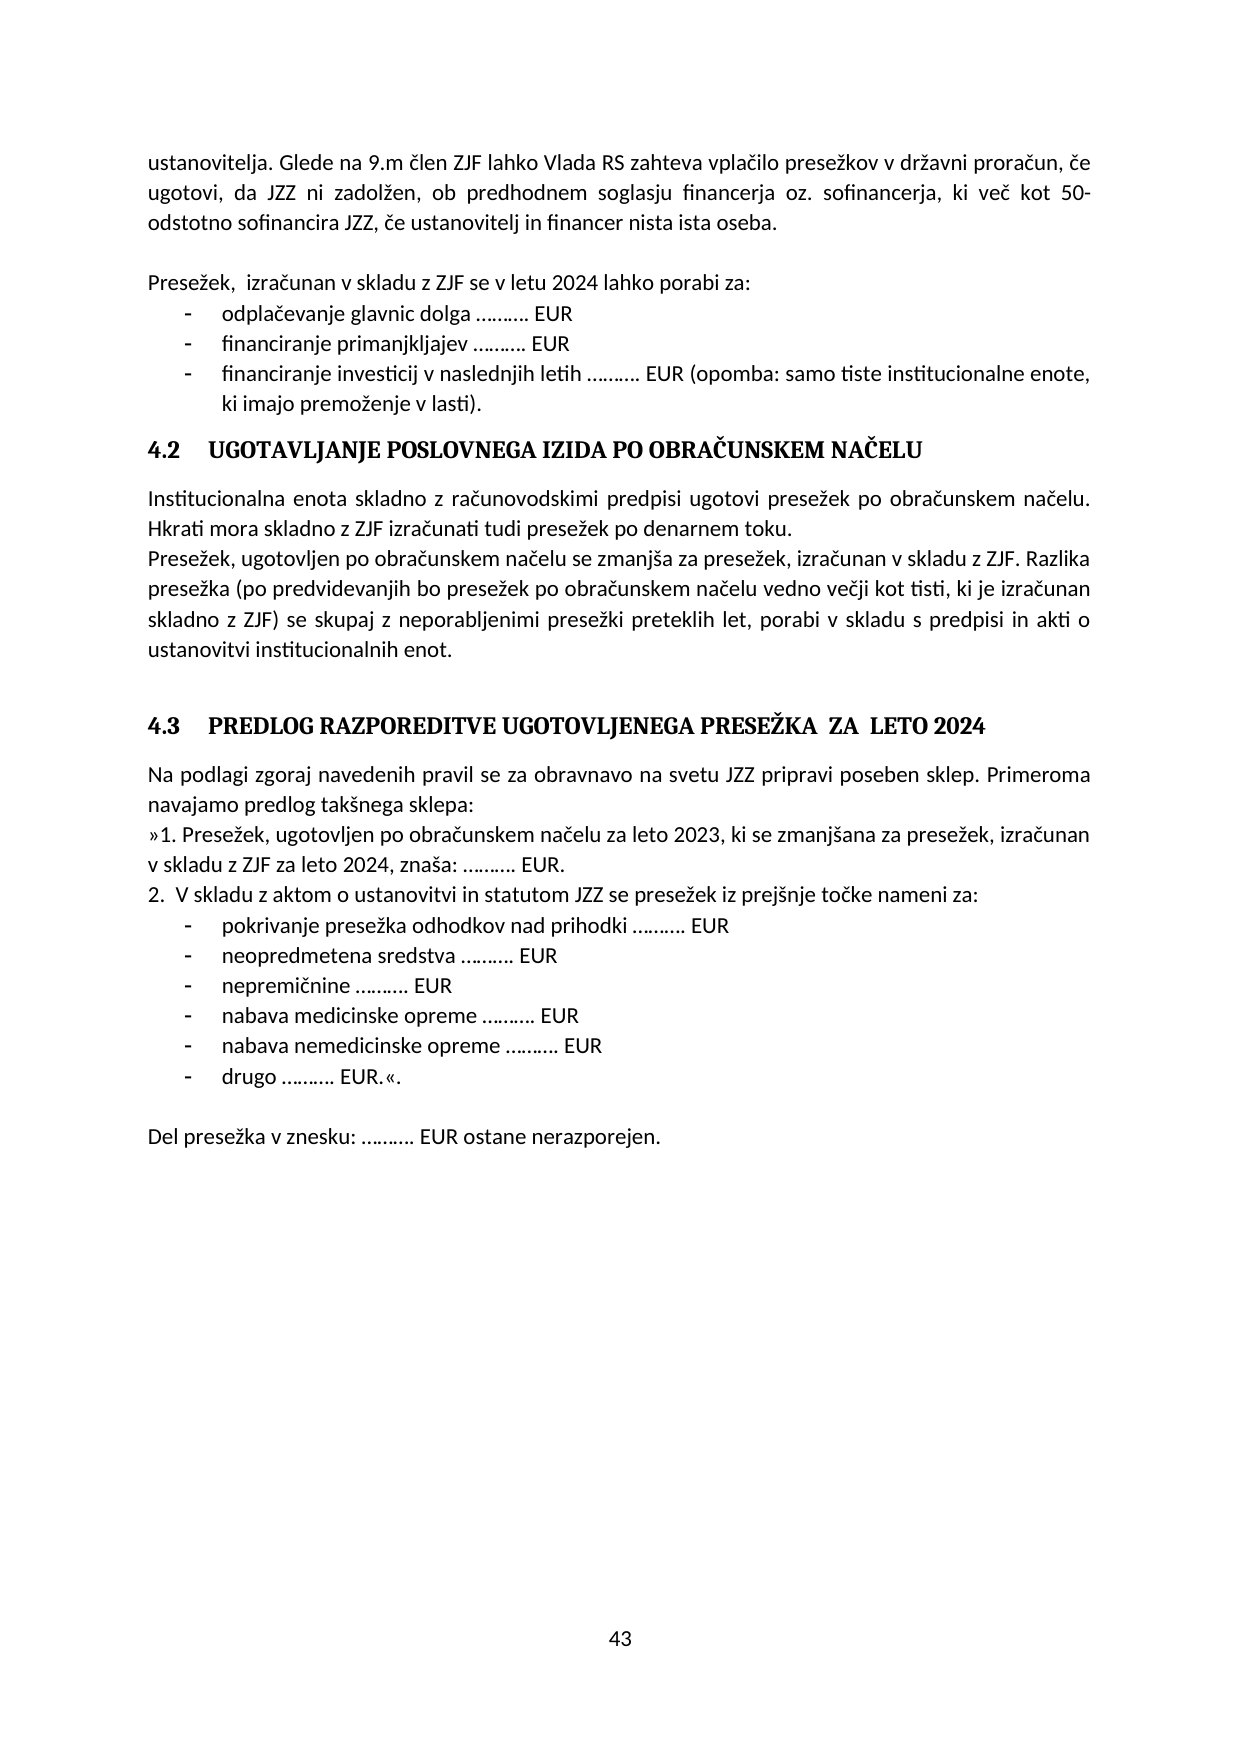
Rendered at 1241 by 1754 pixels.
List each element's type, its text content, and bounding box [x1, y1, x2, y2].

list financiranje investicij v naslednjih letih ………. EUR (opomba: samo tiste institucionalne enote, ki imajo premoženje v lasti). [184, 359, 1092, 417]
list financiranje primanjkljajev ………. EUR [184, 329, 1092, 357]
list nabava nemedicinske opreme ………. EUR [184, 1032, 1092, 1060]
text 2. V skladu z aktom o ustanovitvi in statutom JZZ se presežek iz prejšnje točke nameni za: [148, 881, 1092, 909]
list neopredmetena sredstva ………. EUR [184, 941, 1092, 969]
text Presežek, izračunan v skladu z ZJF se v letu 2024 lahko porabi za: [148, 268, 1092, 297]
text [148, 148, 1092, 236]
subtitle UGOTAVLJANJE POSLOVNEGA IZIDA PO OBRAČUNSKEM NAČELU [148, 436, 1092, 465]
subtitle PREDLOG RAZPOREDITVE UGOTOVLJENEGA PRESEŽKA ZA LETO 2024 [148, 712, 1092, 741]
list nabava medicinske opreme ………. EUR [184, 1001, 1092, 1029]
list drugo ………. EUR.«. [184, 1062, 1092, 1090]
list pokrivanje presežka odhodkov nad prihodki ………. EUR [184, 911, 1092, 939]
text »1. Presežek, ugotovljen po obračunskem načelu za leto 2023, ki se zmanjšana za presežek, izračunan v skladu z ZJF za leto 2024, znaša: ………. EUR. [148, 820, 1092, 878]
list nepremičnine ………. EUR [184, 971, 1092, 999]
list odplačevanje glavnic dolga ………. EUR [184, 299, 1092, 327]
text Na podlagi zgoraj navedenih pravil se za obravnavo na svetu JZZ pripravi poseben sklep. Primeroma navajamo predlog takšnega sklepa: [148, 760, 1092, 818]
text Del presežka v znesku: ………. EUR ostane nerazporejen. [148, 1122, 1092, 1150]
text Presežek, ugotovljen po obračunskem načelu se zmanjša za presežek, izračunan v skladu z ZJF. Razlika presežka (po predvidevanjih bo presežek po obračunskem načelu vedno večji kot tisti, ki je izračunan skladno z ZJF) se skupaj z neporabljenimi presežki preteklih let, porabi v skladu s predpisi in akti o ustanovitvi institucionalnih enot. [148, 544, 1092, 663]
text Institucionalna enota skladno z računovodskimi predpisi ugotovi presežek po obračunskem načelu. Hkrati mora skladno z ZJF izračunati tudi presežek po denarnem toku. [148, 484, 1092, 542]
